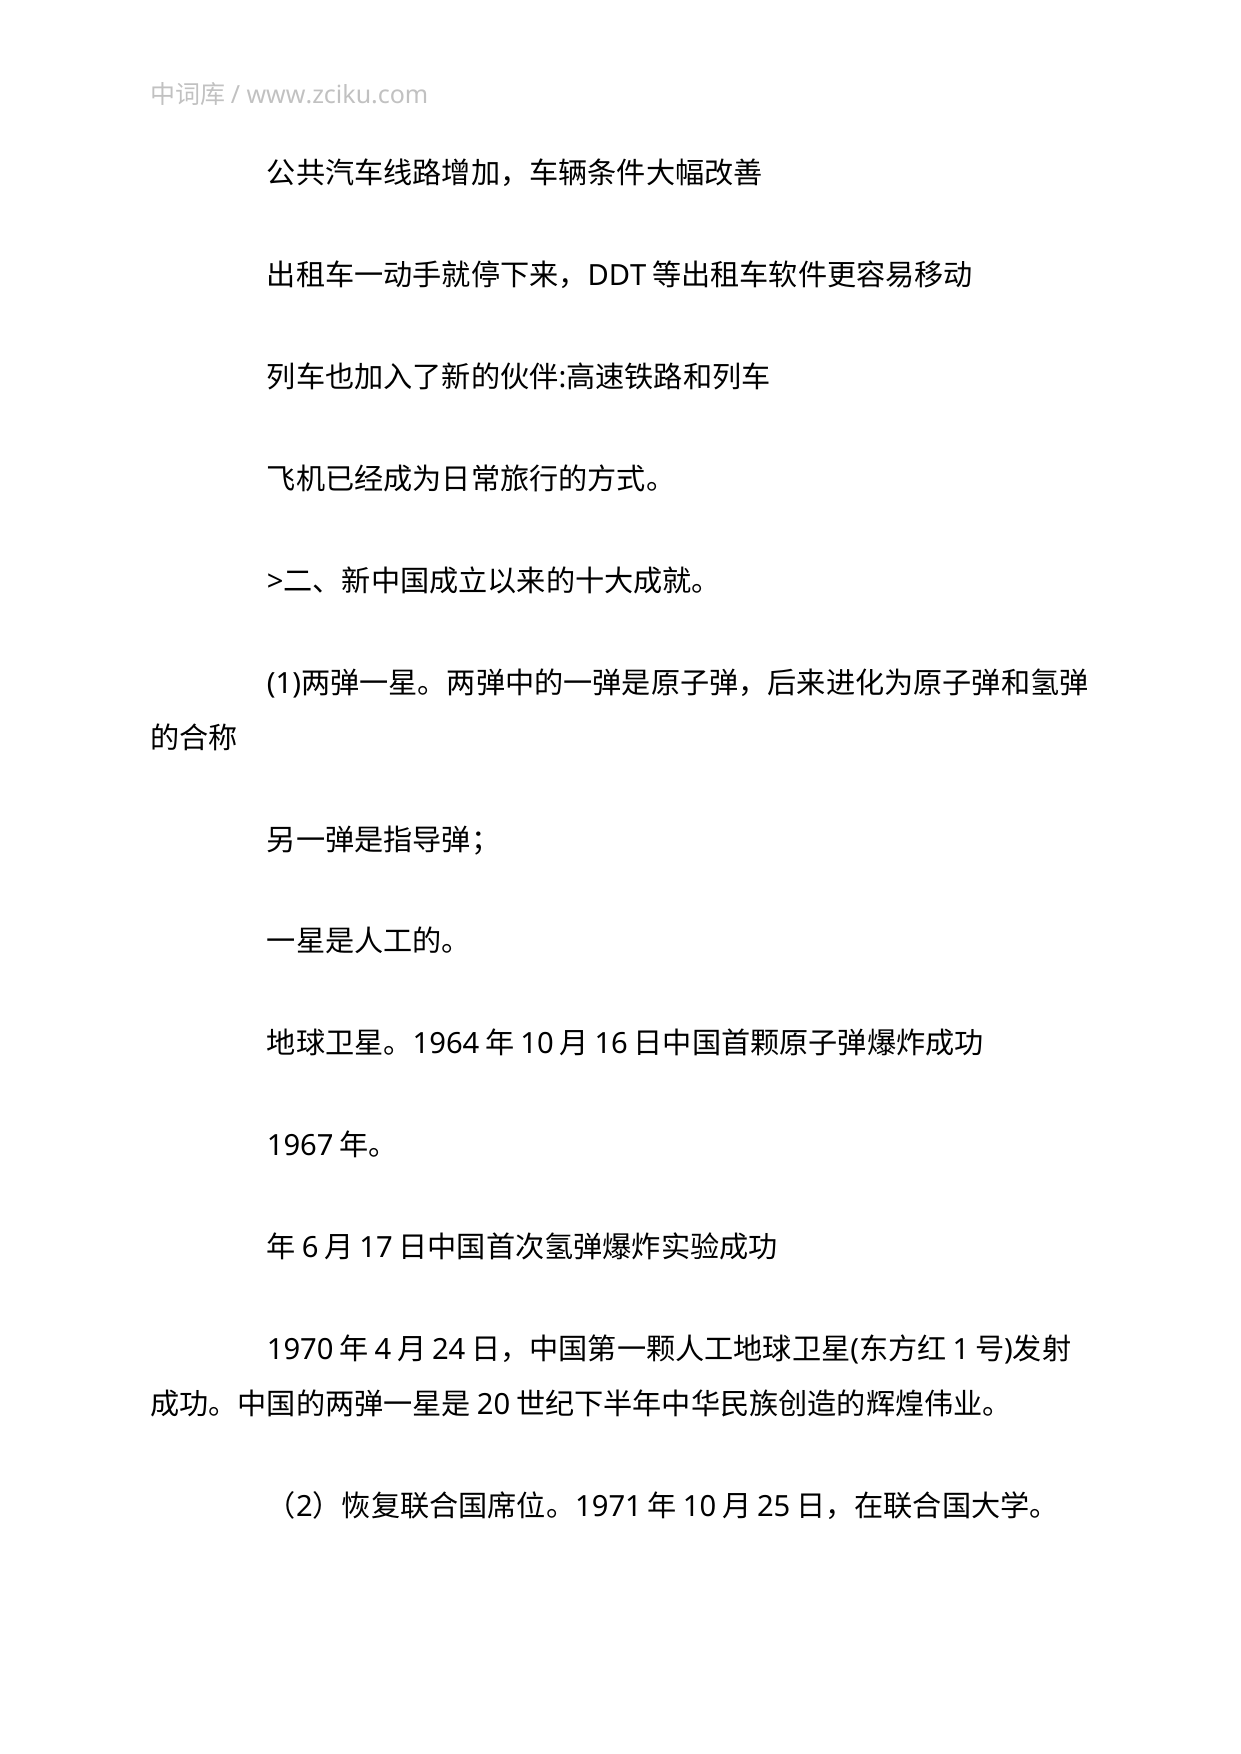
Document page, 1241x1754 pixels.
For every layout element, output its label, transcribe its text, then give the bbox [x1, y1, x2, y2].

text 地球卫星。1964年10月16日中国首颗原子弹爆炸成功 [150, 1020, 1090, 1062]
text 一星是人工的。 [150, 918, 1090, 960]
text （2）恢复联合国席位。1971年10月25日，在联合国大学。 [150, 1483, 1090, 1525]
text 年6月17日中国首次氢弹爆炸实验成功 [150, 1224, 1090, 1266]
text 出租车一动手就停下来，DDT等出租车软件更容易移动 [150, 252, 1090, 294]
text >二、新中国成立以来的十大成就。 [150, 557, 1090, 600]
text 另一弹是指导弹； [150, 816, 1090, 858]
text (1)两弹一星。两弹中的一弹是原子弹，后来进化为原子弹和氢弹的合称 [150, 659, 1090, 757]
text 1970年4月24日，中国第一颗人工地球卫星(东方红1号)发射成功。中国的两弹一星是20世纪下半年中华民族创造的辉煌伟业。 [150, 1326, 1090, 1423]
text 飞机已经成为日常旅行的方式。 [150, 456, 1090, 498]
text 公共汽车线路增加，车辆条件大幅改善 [150, 150, 1090, 192]
text 列车也加入了新的伙伴:高速铁路和列车 [150, 354, 1090, 396]
text 1967年。 [150, 1122, 1090, 1164]
